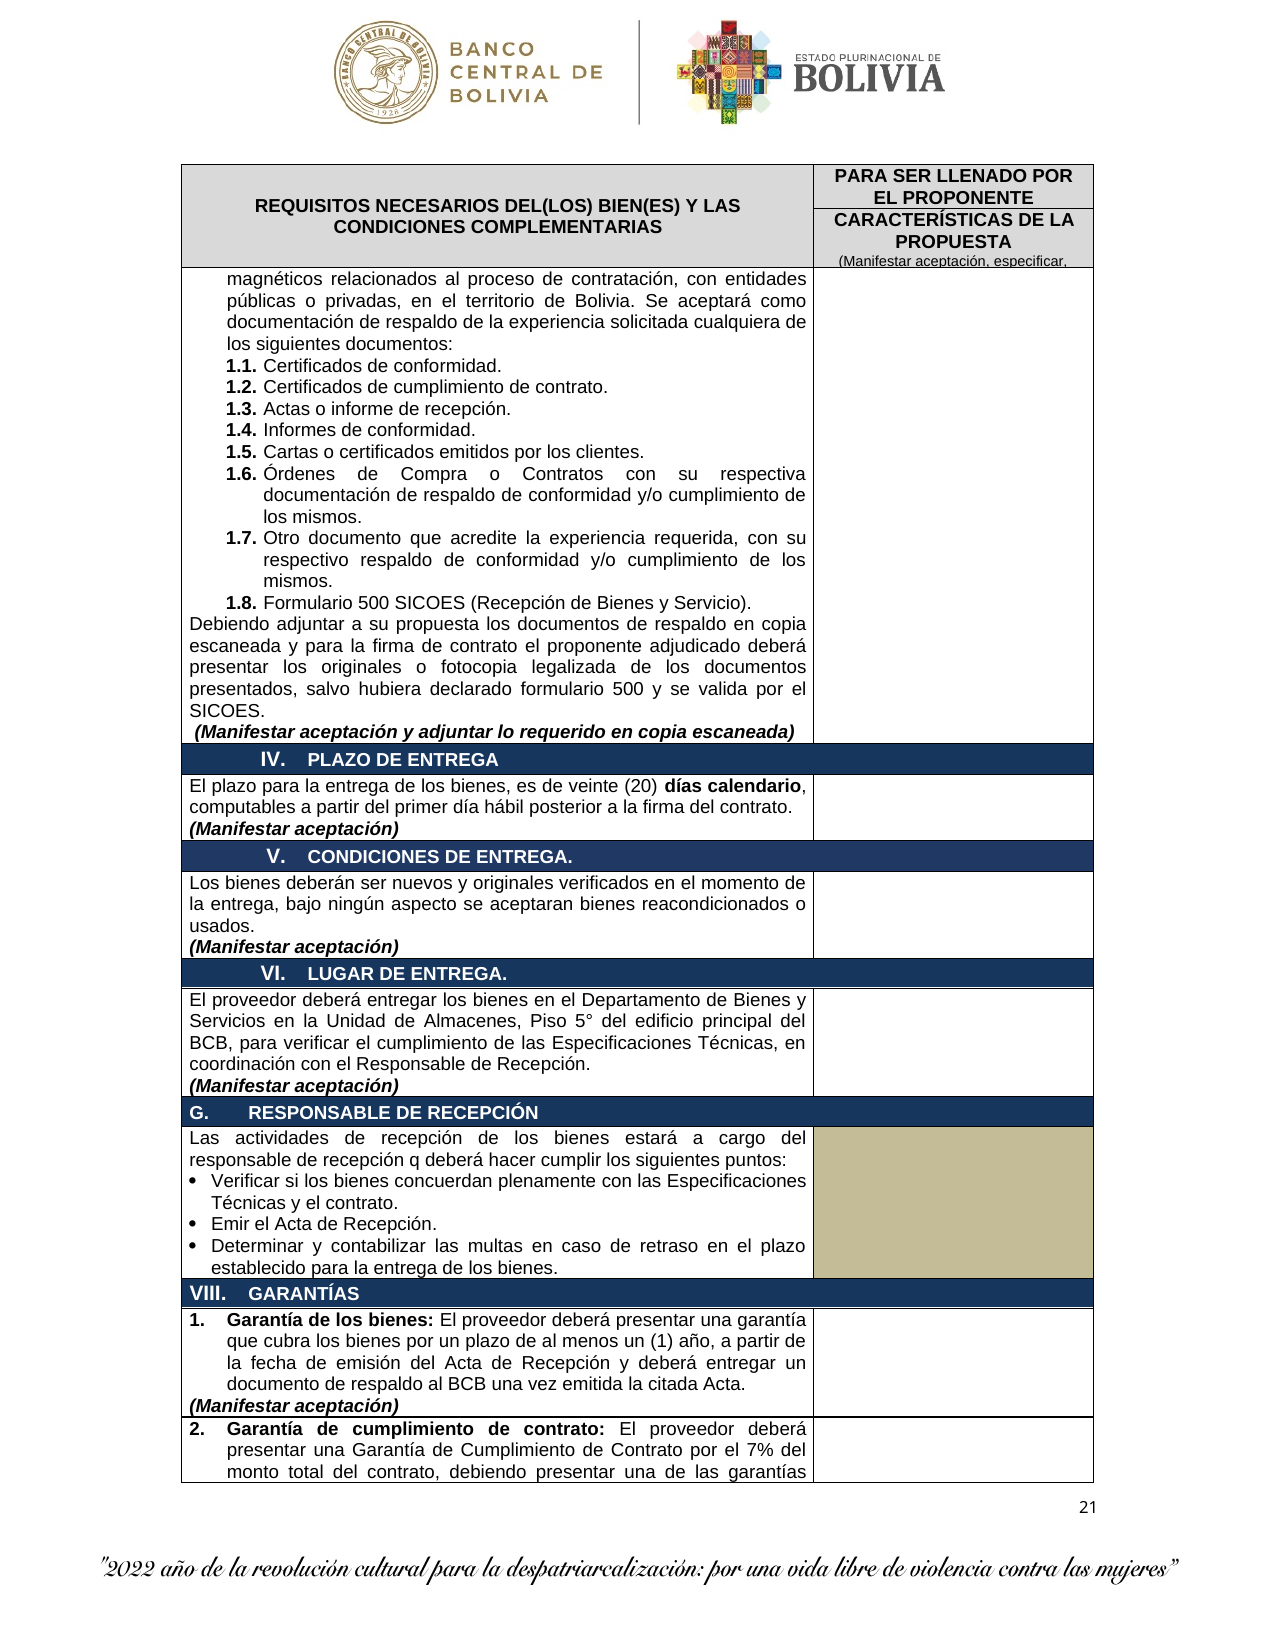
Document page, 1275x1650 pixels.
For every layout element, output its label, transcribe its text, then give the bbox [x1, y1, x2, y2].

table_cell PLAZO DE ENTREGA [182, 744, 1093, 774]
picture [0, 1539, 1275, 1604]
table_cell CONDICIONES DE ENTREGA. [182, 841, 1093, 871]
table_cell Las actividades de recepción de los bienes estará a cargo del responsable de recepción q deberá hacer cumplir los siguientes puntos: Verificar si los bienes concuerdan plenamente con las Especificaciones Técnicas y el contrato. Emir el Acta de Recepción. Determinar y contabilizar las multas en caso de retraso en el plazo establecido para la entrega de los bienes. [182, 1127, 813, 1278]
table_cell [814, 775, 1093, 839]
table_cell Garantía de los bienes: El proveedor deberá presentar una garantía que cubra los bienes por un plazo de al menos un (1) año, a partir de la fecha de emisión del Acta de Recepción y deberá entregar un documento de respaldo al BCB una vez emitida la citada Acta. (Manifestar aceptación) [182, 1309, 813, 1416]
table_cell G. RESPONSABLE DE RECEPCIÓN [182, 1097, 1093, 1126]
table_cell [814, 989, 1093, 1096]
table_cell [814, 268, 1093, 743]
table_header REQUISITOS NECESARIOS DEL(LOS) BIEN(ES) Y LAS CONDICIONES COMPLEMENTARIAS [182, 165, 813, 267]
table_cell LUGAR DE ENTREGA. [182, 959, 1093, 987]
table_cell [814, 1418, 1093, 1482]
table_cell El proveedor deberá entregar los bienes en el Departamento de Bienes y Servicios en la Unidad de Almacenes, Piso 5° del edificio principal del BCB, para verificar el cumplimiento de las Especificaciones Técnicas, en coordinación con el Responsable de Recepción. (Manifestar aceptación) [182, 989, 813, 1096]
table_cell CARACTERÍSTICAS DE LA PROPUESTA (Manifestar aceptación, especificar, adjuntar lo requerido según el registro específico para cada requisito) [814, 209, 1093, 267]
picture [3, 2, 1275, 163]
table_cell [814, 1127, 1093, 1278]
table_cell [814, 872, 1093, 958]
table_header PARA SER LLENADO POR EL PROPONENTE [814, 165, 1093, 208]
table_cell GARANTÍAS [182, 1279, 1093, 1307]
table_cell Los bienes deberán ser nuevos y originales verificados en el momento de la entrega, bajo ningún aspecto se aceptaran bienes reacondicionados o usados. (Manifestar aceptación) [182, 872, 813, 958]
table_cell [814, 1309, 1093, 1416]
table_cell El plazo para la entrega de los bienes, es de veinte (20) días calendario, computables a partir del primer día hábil posterior a la firma del contrato. (Manifestar aceptación) [182, 775, 813, 839]
